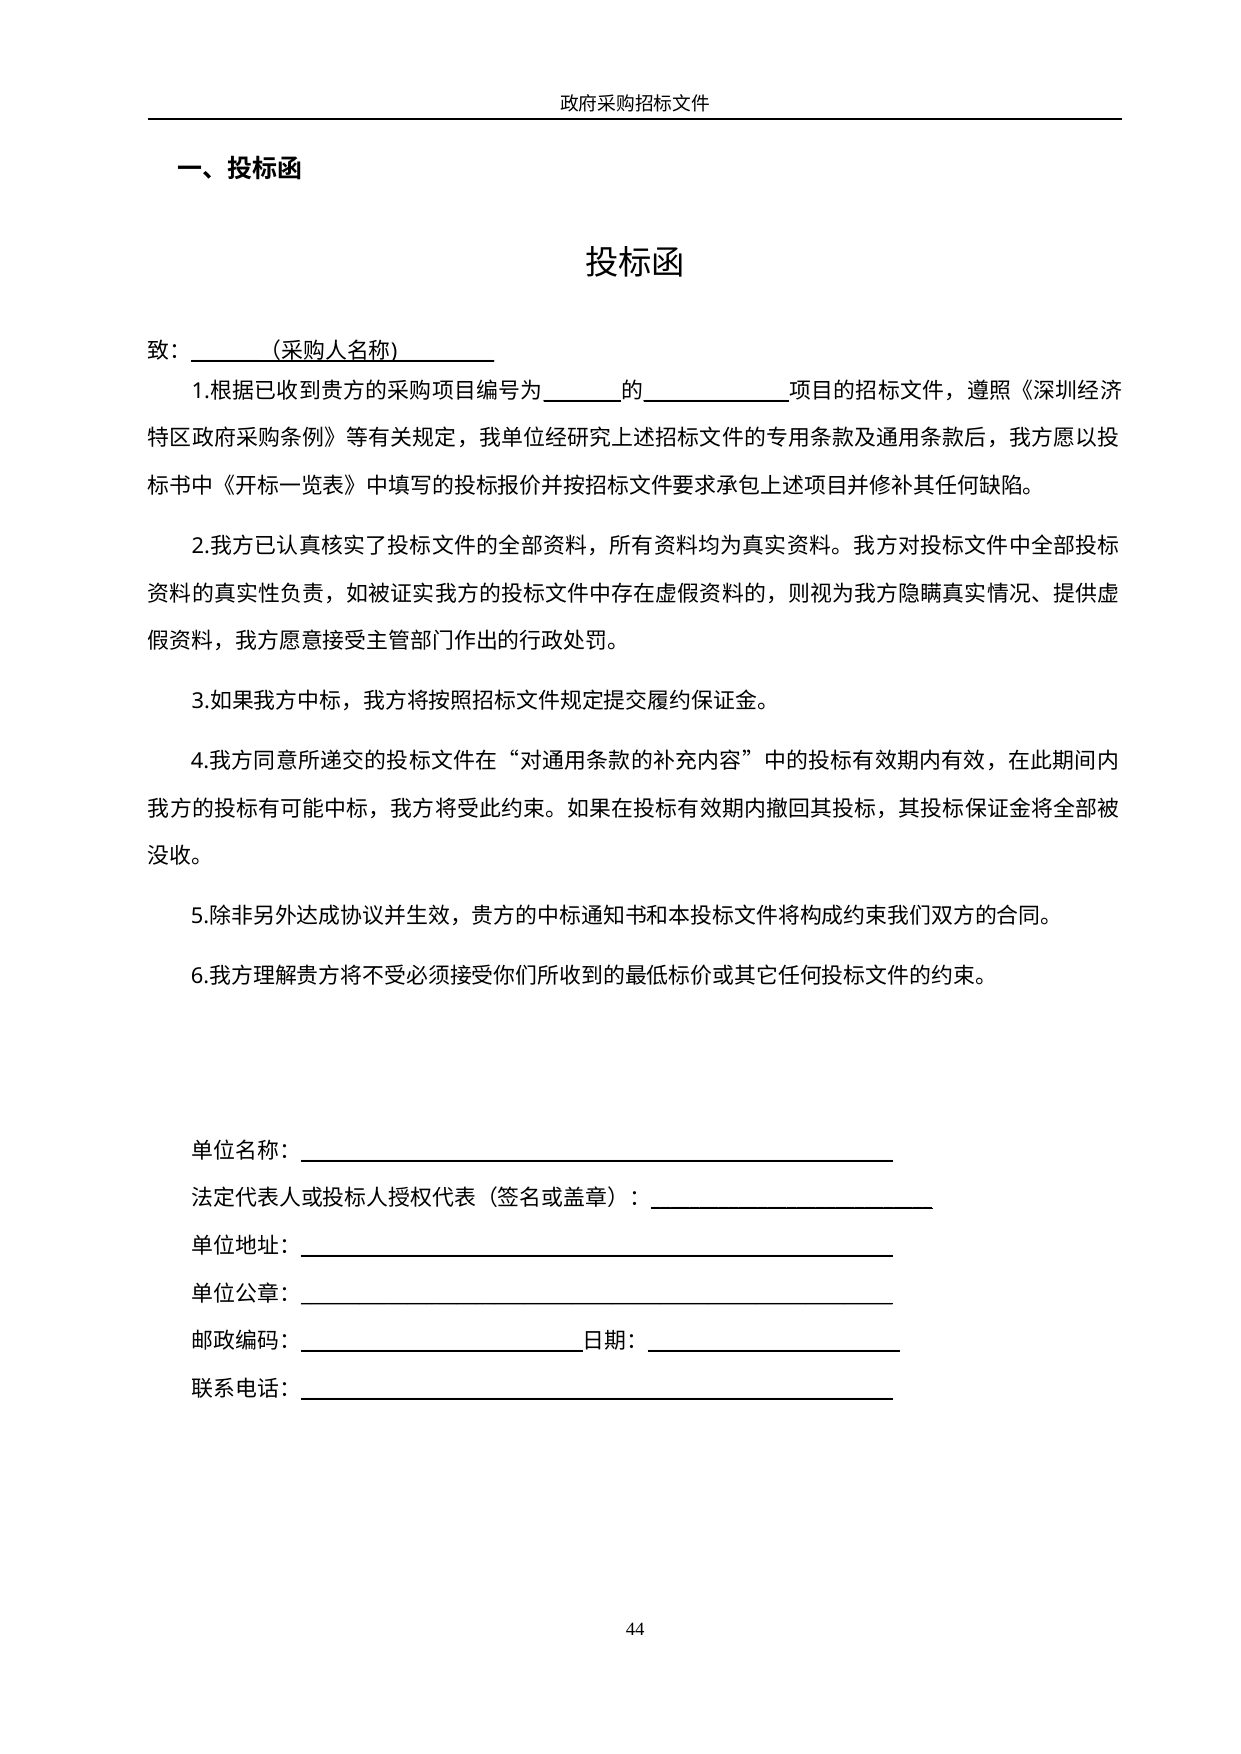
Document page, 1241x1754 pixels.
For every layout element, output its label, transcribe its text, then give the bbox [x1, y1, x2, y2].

text 2.我方已认真核实了投标文件的全部资料，所有资料均为真实资料。我方对投标文件中全部投标资料的真实性负责，如被证实我方的投标文件中存在虚假资料的，则视为我方隐瞒真实情况、提供虚假资料，我方愿意接受主管部门作出的行政处罚。 [148, 528, 1122, 655]
text 4.我方同意所递交的投标文件在“对通用条款的补充内容”中的投标有效期内有效，在此期间内我方的投标有可能中标，我方将受此约束。如果在投标有效期内撤回其投标，其投标保证金将全部被没收。 [148, 743, 1122, 870]
text 法定代表人或投标人授权代表（签名或盖章）：_____________________________ [148, 1180, 1122, 1212]
list 投标函 [177, 149, 1122, 185]
text 致：_______（采购人名称)__________ [148, 333, 1122, 365]
text 投标函 [148, 236, 1122, 284]
text 1.根据已收到贵方的采购项目编号为________的_______________项目的招标文件，遵照《深圳经济特区政府采购条例》等有关规定，我单位经研究上述招标文件的专用条款及通用条款后，我方愿以投标书中《开标一览表》中填写的投标报价并按招标文件要求承包上述项目并修补其任何缺陷。 [148, 373, 1122, 499]
text 联系电话：_____________________________________________________________ [148, 1371, 1122, 1403]
text 单位名称：_____________________________________________________________ [148, 1133, 1122, 1164]
text 单位公章：_____________________________________________________________ [148, 1276, 1122, 1307]
text 6.我方理解贵方将不受必须接受你们所收到的最低标价或其它任何投标文件的约束。 [148, 958, 1122, 990]
text 邮政编码：_____________________________日期：__________________________ [148, 1323, 1122, 1355]
text 5.除非另外达成协议并生效，贵方的中标通知书和本投标文件将构成约束我们双方的合同。 [148, 898, 1122, 930]
text 单位地址：_____________________________________________________________ [148, 1228, 1122, 1260]
text 3.如果我方中标，我方将按照招标文件规定提交履约保证金。 [148, 683, 1122, 715]
